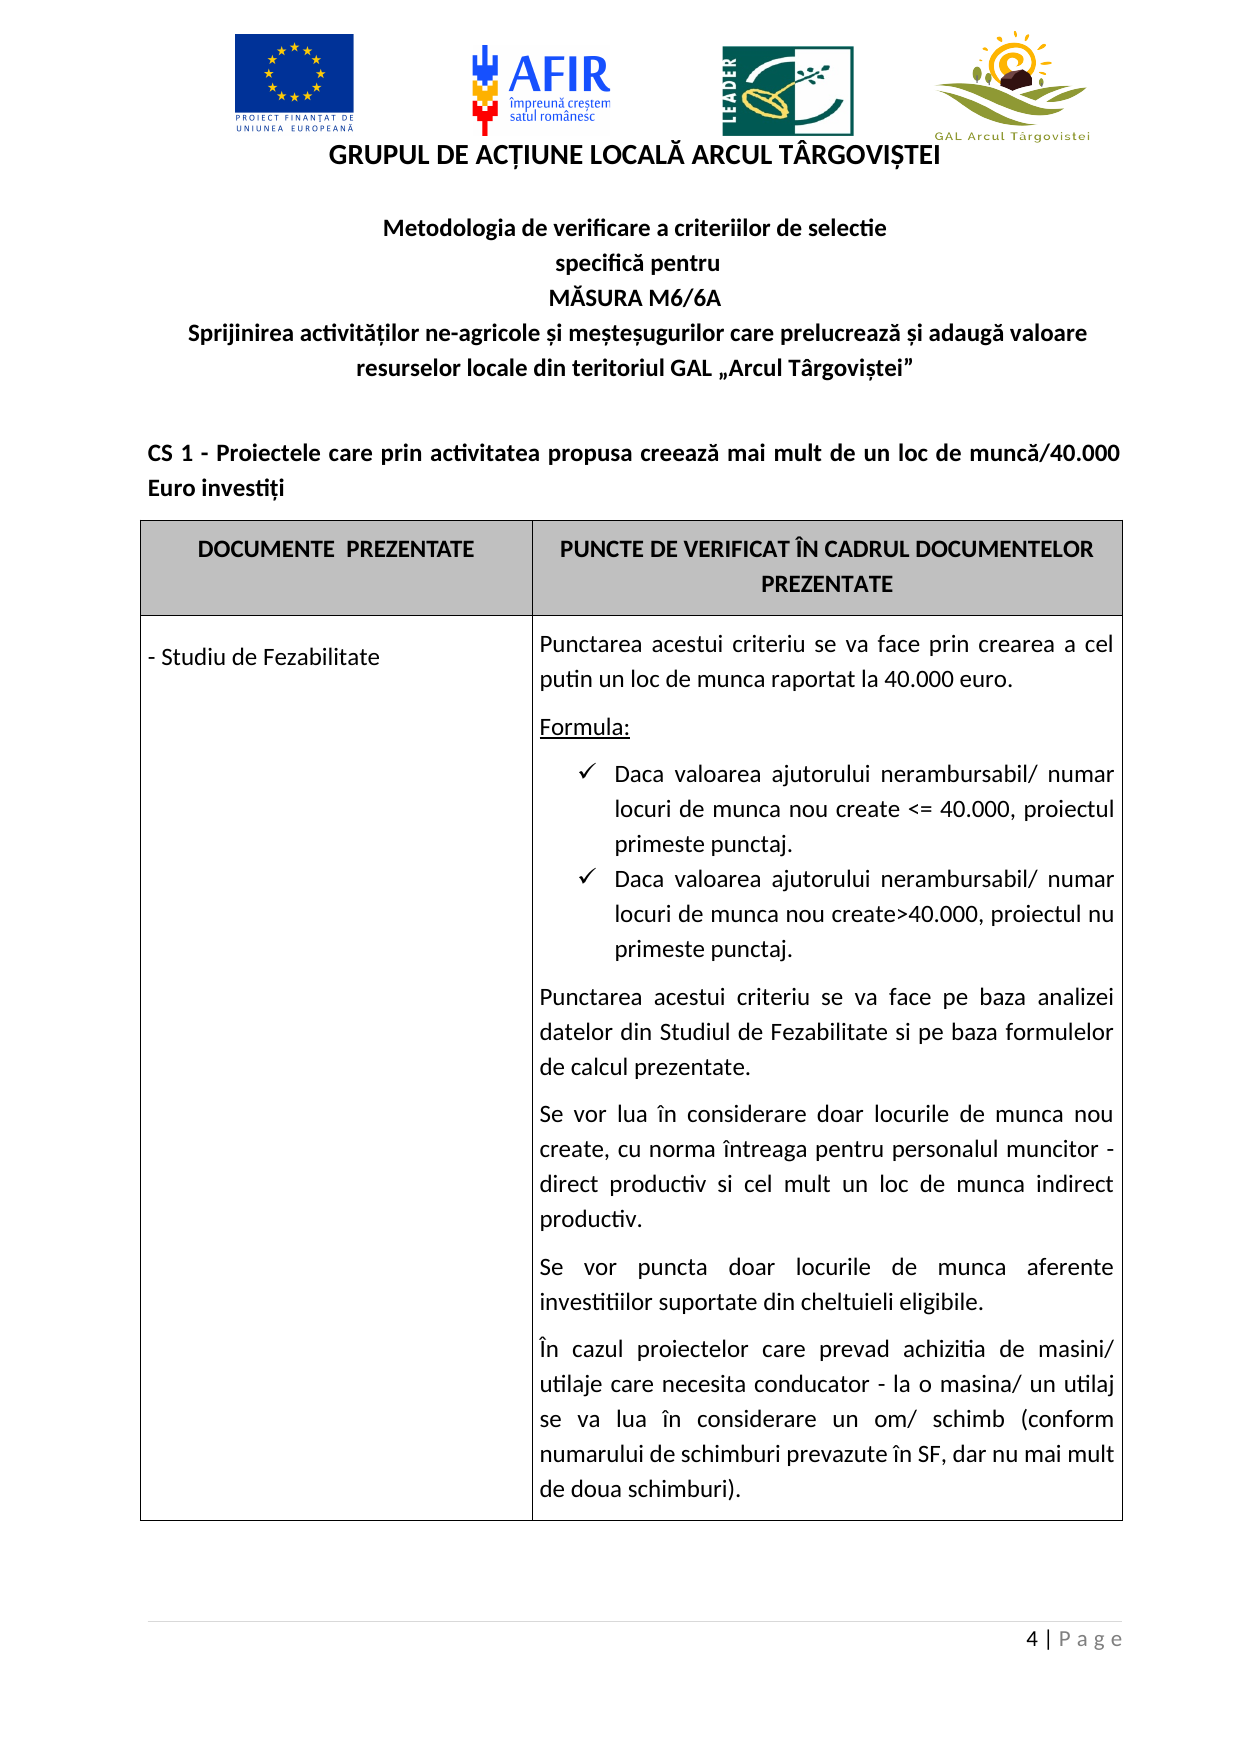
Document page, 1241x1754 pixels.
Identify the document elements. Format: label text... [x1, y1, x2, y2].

text specifică pentru [148, 247, 1122, 278]
text Sprijinirea activităţilor ne-agricole şi meşteşugurilor care prelucrează şi adaugă valoare resurselor locale din teritoriul GAL „Arcul Târgoviştei” [148, 317, 1122, 383]
picture [930, 29, 1094, 144]
table_cell - Studiu de Fezabilitate [141, 616, 532, 1520]
picture [235, 34, 354, 136]
table_header DOCUMENTE PREZENTATE [141, 521, 532, 615]
text MĂSURA M6/6A [148, 282, 1122, 313]
picture [722, 46, 854, 136]
table_header PUNCTE DE VERIFICAT ÎN CADRUL DOCUMENTELOR PREZENTATE [533, 521, 1122, 615]
picture [472, 45, 611, 136]
table_cell Punctarea acestui criteriu se va face prin crearea a cel putin un loc de munca raportat la 40.000 euro. Formula: Daca valoarea ajutorului nerambursabil/ numar locuri de munca nou create <= 40.000, proiectul primeste punctaj. Daca valoarea ajutorului nerambursabil/ numar locuri de munca nou create>40.000, proiectul nu primeste punctaj. Punctarea acestui criteriu se va face pe baza analizei datelor din Studiul de Fezabilitate si pe baza formulelor de calcul prezentate. Se vor lua în considerare doar locurile de munca nou create, cu norma întreaga pentru personalul muncitor - direct productiv si cel mult un loc de munca indirect productiv. Se vor puncta doar locurile de munca aferente investitiilor suportate din cheltuieli eligibile. În cazul proiectelor care prevad achizitia de masini/ utilaje care necesita conducator - la o masina/ un utilaj se va lua în considerare un om/ schimb (conform numarului de schimburi prevazute în SF, dar nu mai mult de doua schimburi). [533, 616, 1122, 1520]
text CS 1 - Proiectele care prin activitatea propusa creează mai mult de un loc de muncă/40.000 Euro investiţi [148, 437, 1122, 503]
text Metodologia de verificare a criteriilor de selectie [148, 212, 1122, 243]
